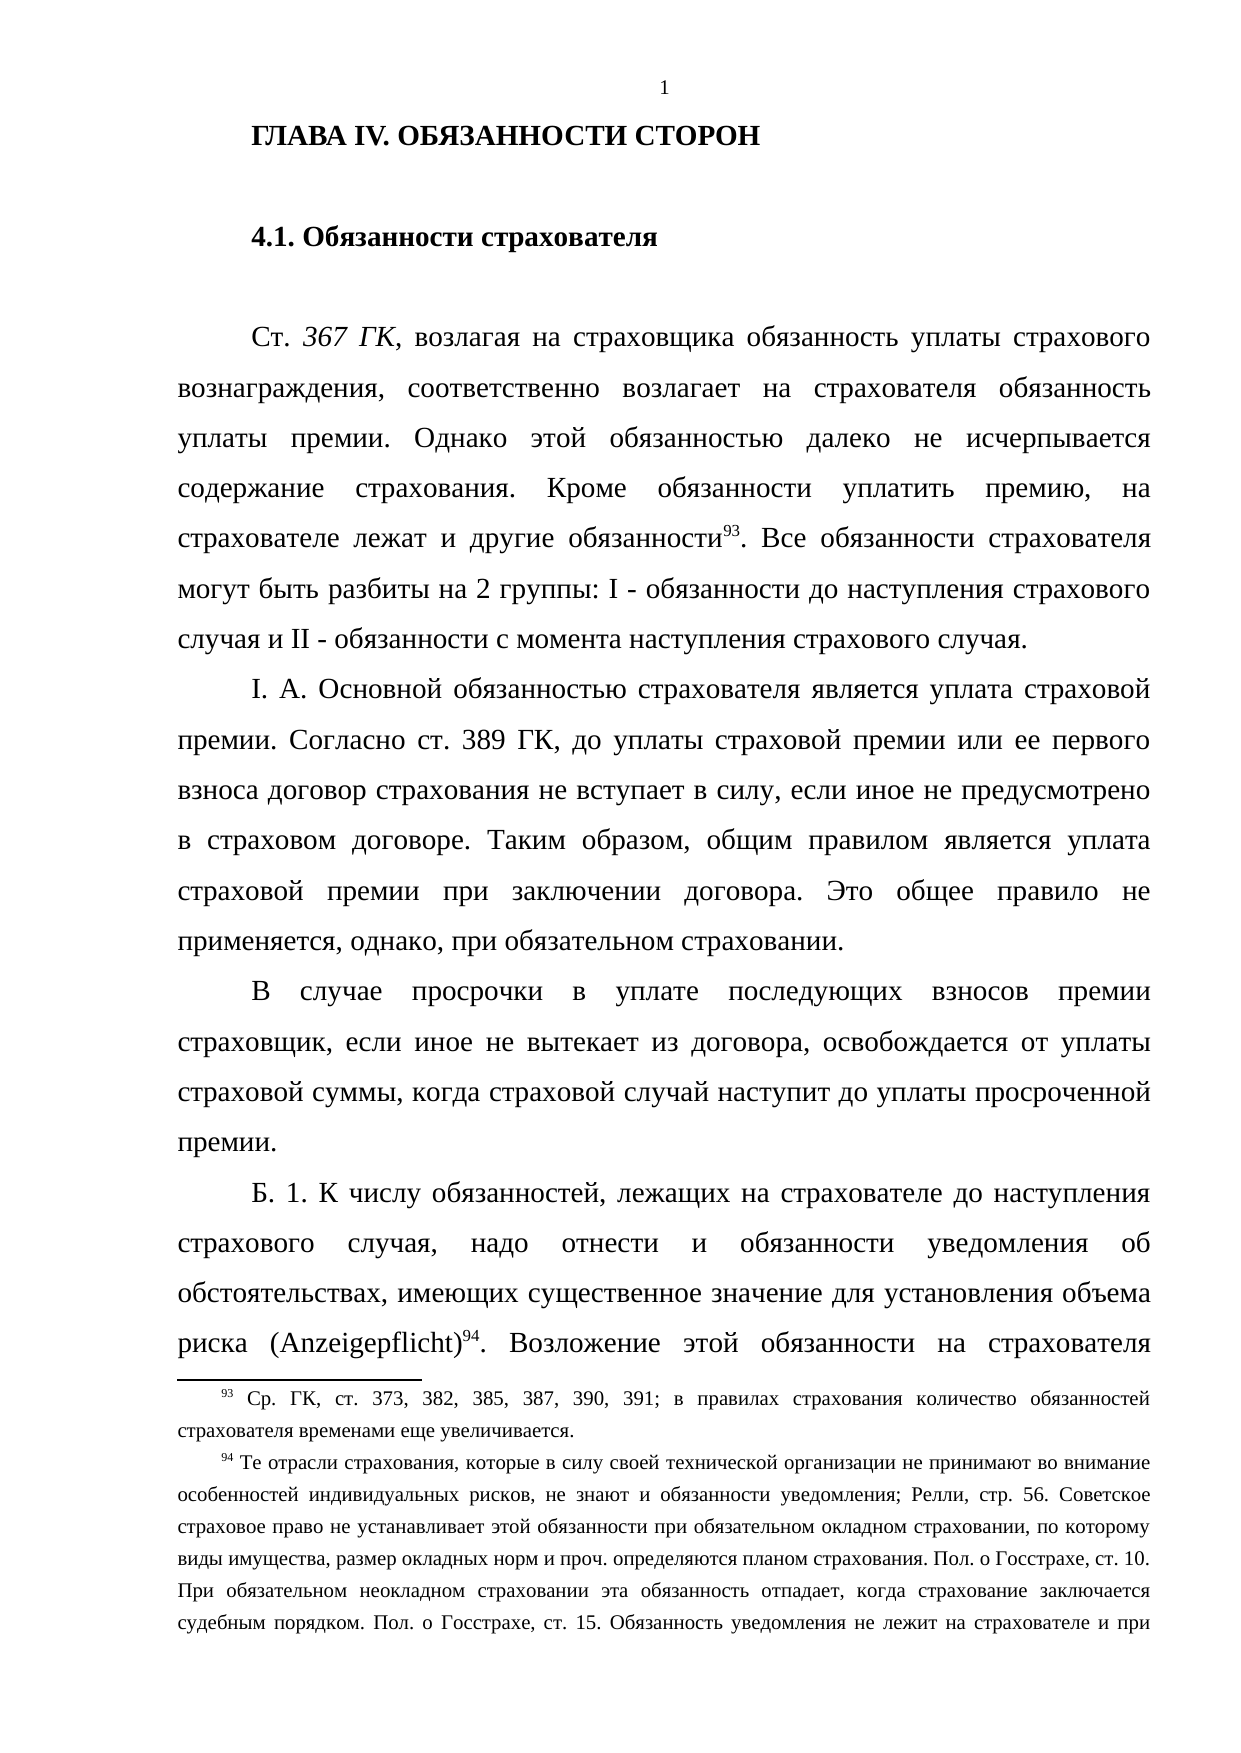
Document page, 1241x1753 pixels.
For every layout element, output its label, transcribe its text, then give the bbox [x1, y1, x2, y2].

text I. А. Основной обязанностью страхователя является уплата страховой премии. Согласно ст. 389 ГК, до уплаты страховой премии или ее первого взноса договор страхования не вступает в силу, если иное не предусмотрено в страховом договоре. Таким образом, общим правилом является уплата страховой премии при заключении договора. Это общее правило не применяется, однако, при обязательном страховании. [177, 672, 1152, 957]
subtitle ГЛАВА IV. ОБЯЗАННОСТИ СТОРОН [177, 118, 1152, 152]
text Ст. 367 ГК, возлагая на страховщика обязанность уплаты страхового вознаграждения, соответственно возлагает на страхователя обязанность уплаты премии. Однако этой обязанностью далеко не исчерпывается содержание страхования. Кроме обязанности уплатить премию, на страхователе лежат и другие обязанности. Все обязанности страхователя могут быть разбиты на 2 группы: I - обязанности до наступления страхового случая и II - обязанности с момента наступления страхового случая. [177, 319, 1152, 655]
text В случае просрочки в уплате последующих взносов премии страховщик, если иное не вытекает из договора, освобождается от уплаты страховой суммы, когда страховой случай наступит до уплаты просроченной премии. [177, 973, 1152, 1158]
subtitle 4.1. Обязанности страхователя [177, 219, 1152, 252]
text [177, 1175, 1152, 1359]
